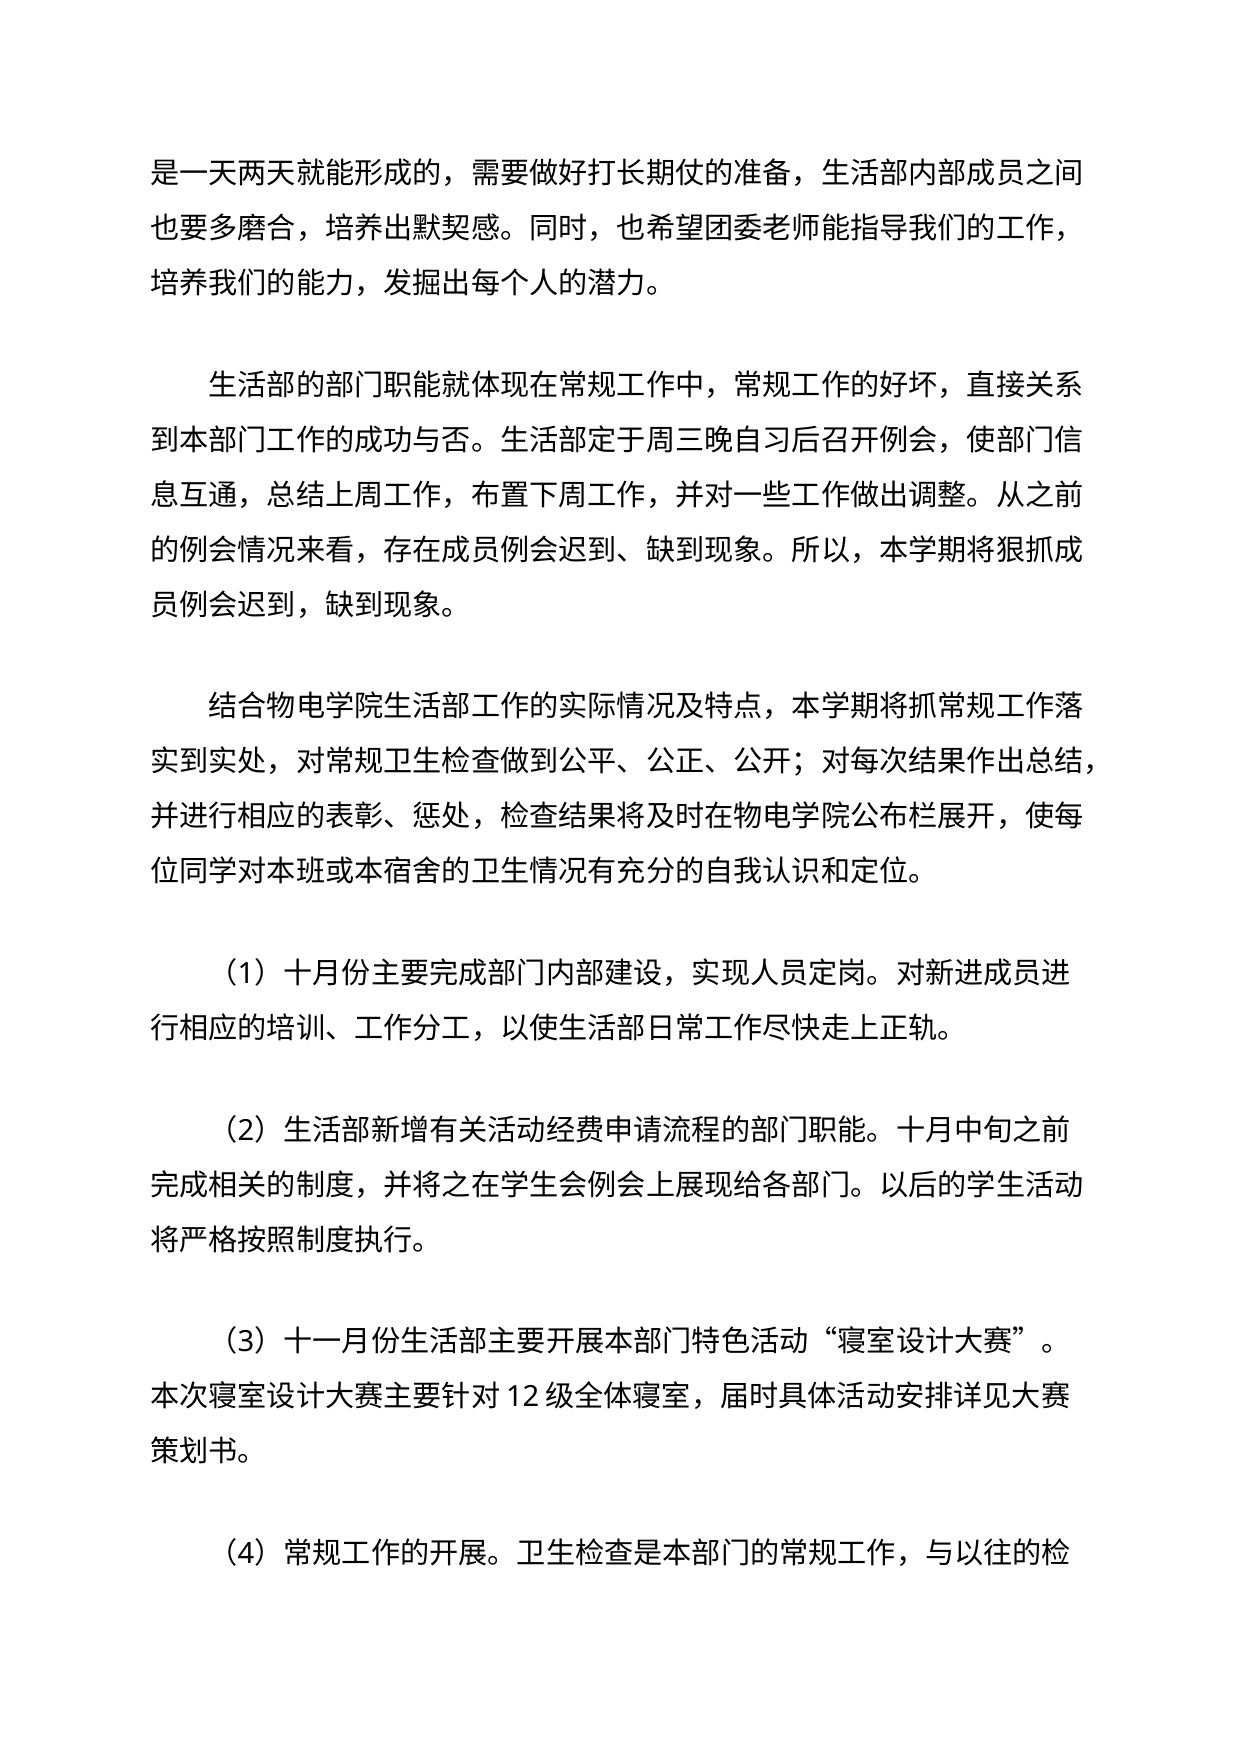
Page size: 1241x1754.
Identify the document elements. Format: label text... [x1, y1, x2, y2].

text 结合物电学院生活部工作的实际情况及特点，本学期将抓常规工作落实到实处，对常规卫生检查做到公平、公正、公开；对每次结果作出总结，并进行相应的表彰、惩处，检查结果将及时在物电学院公布栏展开，使每位同学对本班或本宿舍的卫生情况有充分的自我认识和定位。 [150, 683, 1090, 890]
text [150, 1529, 1090, 1572]
text （1）十月份主要完成部门内部建设，实现人员定岗。对新进成员进行相应的培训、工作分工，以使生活部日常工作尽快走上正轨。 [150, 949, 1090, 1047]
text （2）生活部新增有关活动经费申请流程的部门职能。十月中旬之前完成相关的制度，并将之在学生会例会上展现给各部门。以后的学生活动将严格按照制度执行。 [150, 1106, 1090, 1258]
text （3）十一月份生活部主要开展本部门特色活动“寝室设计大赛”。本次寝室设计大赛主要针对12级全体寝室，届时具体活动安排详见大赛策划书。 [150, 1318, 1090, 1470]
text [150, 150, 1090, 302]
text 生活部的部门职能就体现在常规工作中，常规工作的好坏，直接关系到本部门工作的成功与否。生活部定于周三晚自习后召开例会，使部门信息互通，总结上周工作，布置下周工作，并对一些工作做出调整。从之前的例会情况来看，存在成员例会迟到、缺到现象。所以，本学期将狠抓成员例会迟到，缺到现象。 [150, 362, 1090, 623]
